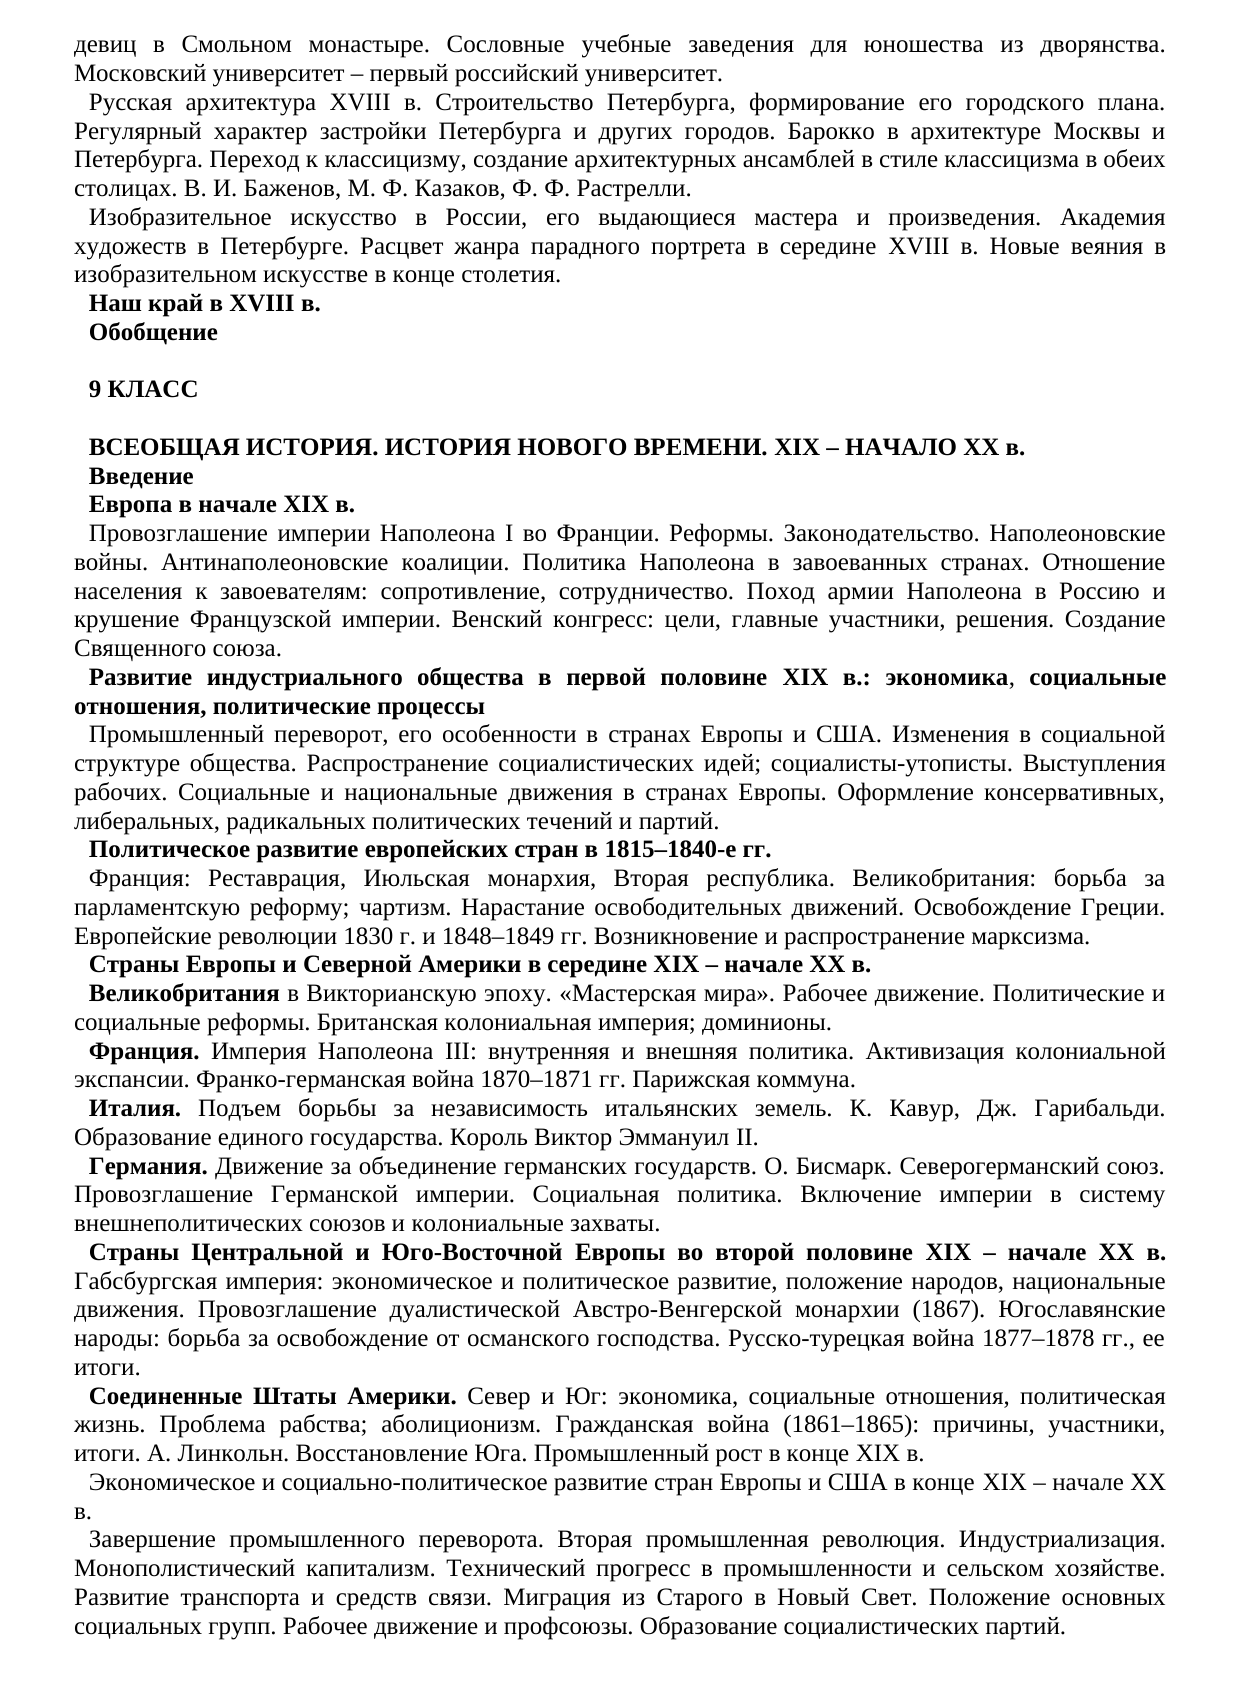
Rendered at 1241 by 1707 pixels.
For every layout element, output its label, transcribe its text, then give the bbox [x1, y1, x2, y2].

text Германия. Движение за объединение германских государств. О. Бисмарк. Северогерманский союз. Провозглашение Германской империи. Социальная политика. Включение империи в систему внешнеполитических союзов и колониальные захваты. [74, 1151, 1166, 1237]
text Обобщение [74, 317, 1166, 346]
text Франция. Империя Наполеона III: внутренняя и внешняя политика. Активизация колониальной экспансии. Франко-германская война 1870–1871 гг. Парижская коммуна. [74, 1036, 1166, 1093]
text Великобритания в Викторианскую эпоху. «Мастерская мира». Рабочее движение. Политические и социальные реформы. Британская колониальная империя; доминионы. [74, 978, 1166, 1036]
text Наш край в XVIII в. [74, 288, 1166, 317]
text Русская архитектура XVIII в. Строительство Петербурга, формирование его городского плана. Регулярный характер застройки Петербурга и других городов. Барокко в архитектуре Москвы и Петербурга. Переход к классицизму, создание архитектурных ансамблей в стиле классицизма в обеих столицах. В. И. Баженов, М. Ф. Казаков, Ф. Ф. Растрелли. [74, 87, 1166, 202]
text Изобразительное искусство в России, его выдающиеся мастера и произведения. Академия художеств в Петербурге. Расцвет жанра парадного портрета в середине XVIII в. Новые веяния в изобразительном искусстве в конце столетия. [74, 202, 1166, 288]
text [74, 29, 1166, 87]
text Европа в начале XIX в. [74, 489, 1166, 518]
text Развитие индустриального общества в первой половине XIX в.: экономика, социальные отношения, политические процессы [74, 662, 1166, 719]
text Италия. Подъем борьбы за независимость итальянских земель. К. Кавур, Дж. Гарибальди. Образование единого государства. Король Виктор Эммануил II. [74, 1093, 1166, 1151]
text Введение [74, 461, 1166, 489]
text Франция: Реставрация, Июльская монархия, Вторая республика. Великобритания: борьба за парламентскую реформу; чартизм. Нарастание освободительных движений. Освобождение Греции. Европейские революции 1830 г. и 1848–1849 гг. Возникновение и распространение марксизма. [74, 863, 1166, 949]
text Политическое развитие европейских стран в 1815–1840-е гг. [74, 834, 1166, 863]
text Страны Европы и Северной Америки в середине ХIХ – начале ХХ в. [74, 949, 1166, 978]
text Экономическое и социально-политическое развитие стран Европы и США в конце XIX – начале ХХ в. [74, 1467, 1166, 1524]
text Страны Центральной и Юго-Восточной Европы во второй половине XIX – начале XX в. Габсбургская империя: экономическое и политическое развитие, положение народов, национальные движения. Провозглашение дуалистической Австро-Венгерской монархии (1867). Югославянские народы: борьба за освобождение от османского господства. Русско-турецкая война 1877–1878 гг., ее итоги. [74, 1237, 1166, 1381]
text 9 КЛАСС [74, 374, 1166, 403]
text Провозглашение империи Наполеона I во Франции. Реформы. Законодательство. Наполеоновские войны. Антинаполеоновские коалиции. Политика Наполеона в завоеванных странах. Отношение населения к завоевателям: сопротивление, сотрудничество. Поход армии Наполеона в Россию и крушение Французской империи. Венский конгресс: цели, главные участники, решения. Создание Священного союза. [74, 518, 1166, 662]
text Промышленный переворот, его особенности в странах Европы и США. Изменения в социальной структуре общества. Распространение социалистических идей; социалисты-утописты. Выступления рабочих. Социальные и национальные движения в странах Европы. Оформление консервативных, либеральных, радикальных политических течений и партий. [74, 719, 1166, 834]
text ВСЕОБЩАЯ ИСТОРИЯ. ИСТОРИЯ НОВОГО ВРЕМЕНИ. XIX – НАЧАЛО ХХ в. [74, 432, 1166, 461]
text Соединенные Штаты Америки. Север и Юг: экономика, социальные отношения, политическая жизнь. Проблема рабства; аболиционизм. Гражданская война (1861–1865): причины, участники, итоги. А. Линкольн. Восстановление Юга. Промышленный рост в конце XIX в. [74, 1381, 1166, 1467]
text Завершение промышленного переворота. Вторая промышленная революция. Индустриализация. Монополистический капитализм. Технический прогресс в промышленности и сельском хозяйстве. Развитие транспорта и средств связи. Миграция из Старого в Новый Свет. Положение основных социальных групп. Рабочее движение и профсоюзы. Образование социалистических партий. [74, 1524, 1166, 1639]
